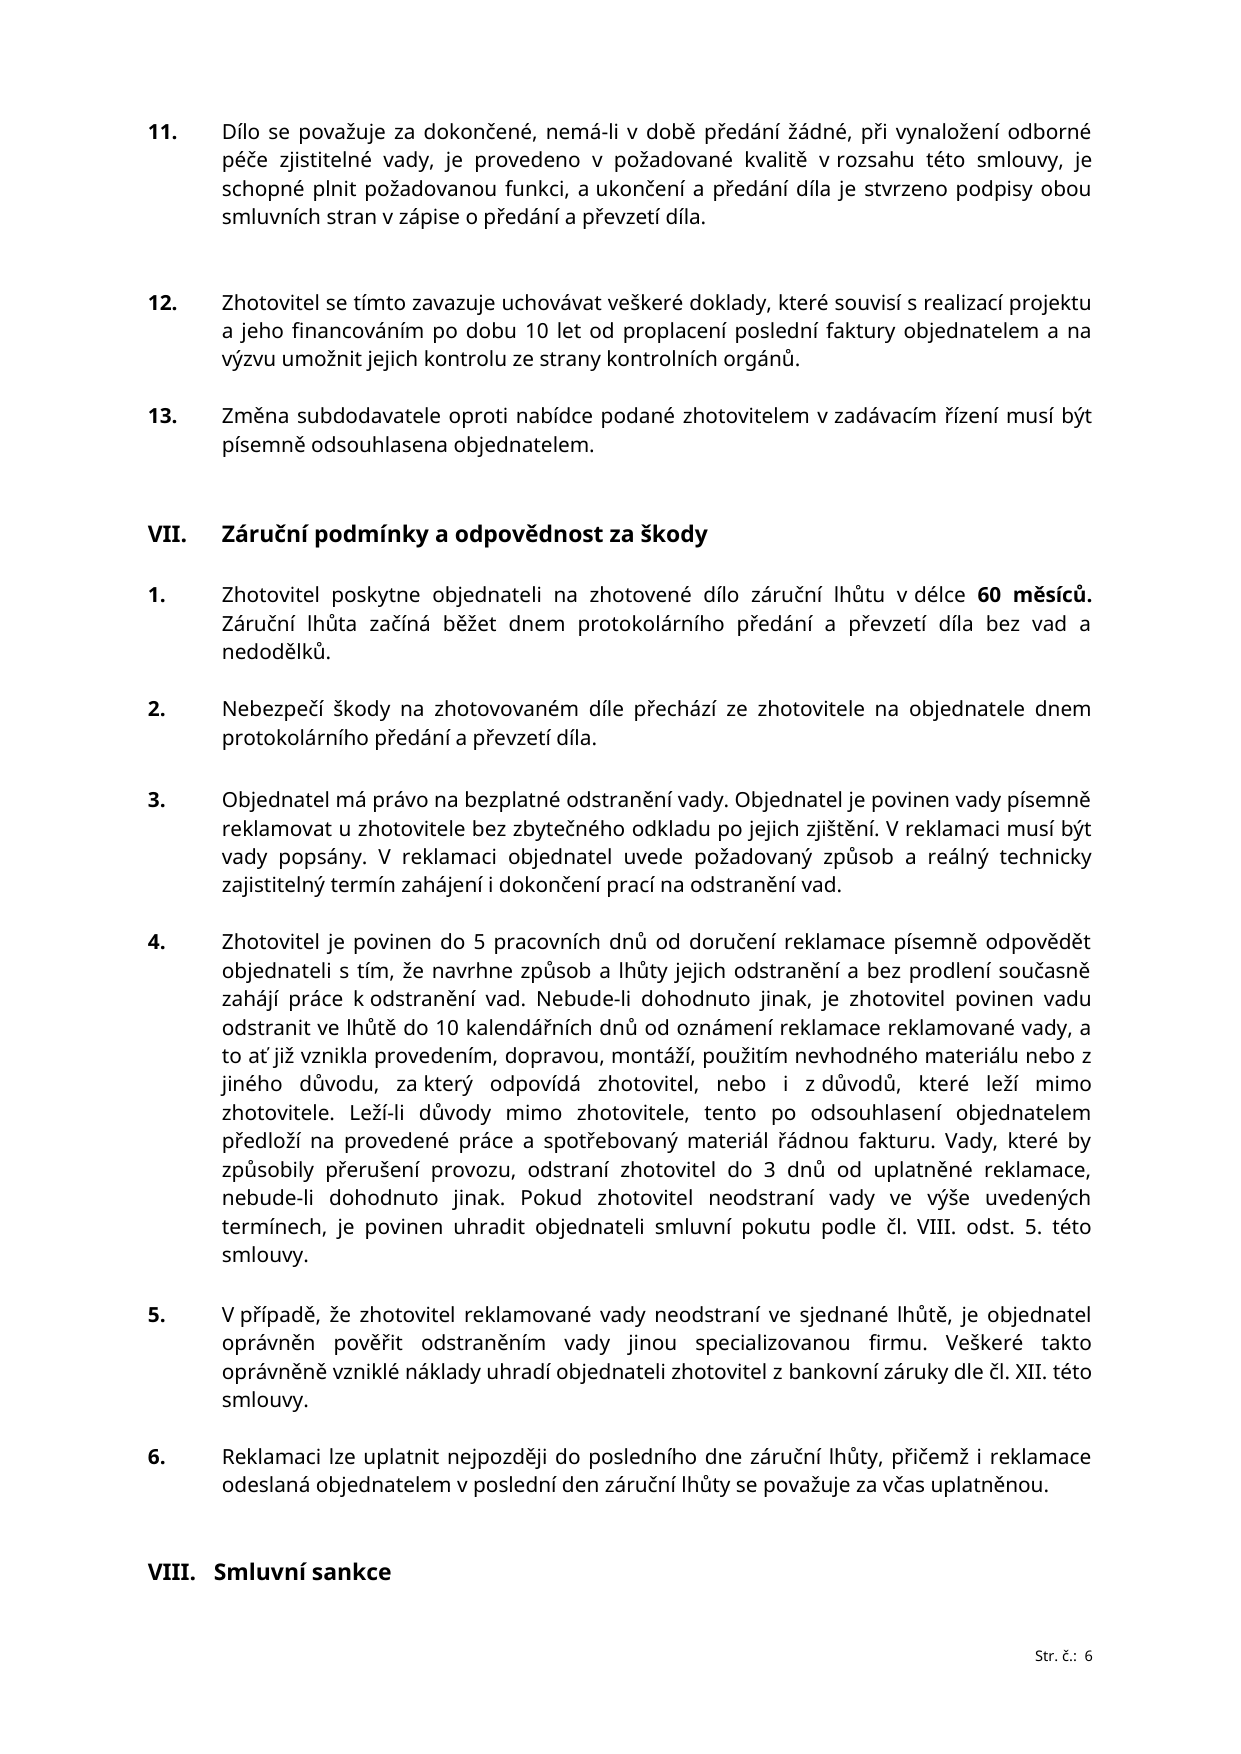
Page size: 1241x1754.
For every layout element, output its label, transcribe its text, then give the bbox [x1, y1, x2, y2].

list Nebezpečí škody na zhotovovaném díle přechází ze zhotovitele na objednatele dnem protokolárního předání a převzetí díla. [148, 694, 1092, 751]
list Dílo se považuje za dokončené, nemá-li v době předání žádné, při vynaložení odborné péče zjistitelné vady, je provedeno v požadované kvalitě v rozsahu této smlouvy, je schopné plnit požadovanou funkci, a ukončení a předání díla je stvrzeno podpisy obou smluvních stran v zápise o předání a převzetí díla. [148, 117, 1092, 231]
text VII. Záruční podmínky a odpovědnost za škody [148, 518, 1092, 549]
list Zhotovitel je povinen do 5 pracovních dnů od doručení reklamace písemně odpovědět objednateli s tím, že navrhne způsob a lhůty jejich odstranění a bez prodlení současně zahájí práce k odstranění vad. Nebude-li dohodnuto jinak, je zhotovitel povinen vadu odstranit ve lhůtě do 10 kalendářních dnů od oznámení reklamace reklamované vady, a to ať již vznikla provedením, dopravou, montáží, použitím nevhodného materiálu nebo z jiného důvodu, za který odpovídá zhotovitel, nebo i z důvodů, které leží mimo zhotovitele. Leží-li důvody mimo zhotovitele, tento po odsouhlasení objednatelem předloží na provedené práce a spotřebovaný materiál řádnou fakturu. Vady, které by způsobily přerušení provozu, odstraní zhotovitel do 3 dnů od uplatněné reklamace, nebude-li dohodnuto jinak. Pokud zhotovitel neodstraní vady ve výše uvedených termínech, je povinen uhradit objednateli smluvní pokutu podle čl. VIII. odst. 5. této smlouvy. [148, 927, 1092, 1269]
list Změna subdodavatele oproti nabídce podané zhotovitelem v zadávacím řízení musí být písemně odsouhlasena objednatelem. [148, 401, 1092, 458]
list V případě, že zhotovitel reklamované vady neodstraní ve sjednané lhůtě, je objednatel oprávněn pověřit odstraněním vady jinou specializovanou firmu. Veškeré takto oprávněně vzniklé náklady uhradí objednateli zhotovitel z bankovní záruky dle čl. XII. této smlouvy. [148, 1300, 1092, 1414]
list Objednatel má právo na bezplatné odstranění vady. Objednatel je povinen vady písemně reklamovat u zhotovitele bez zbytečného odkladu po jejich zjištění. V reklamaci musí být vady popsány. V reklamaci objednatel uvede požadovaný způsob a reálný technicky zajistitelný termín zahájení i dokončení prací na odstranění vad. [148, 785, 1092, 899]
list Zhotovitel poskytne objednateli na zhotovené dílo záruční lhůtu v délce 60 měsíců. Záruční lhůta začíná běžet dnem protokolárního předání a převzetí díla bez vad a nedodělků. [148, 581, 1092, 666]
list Zhotovitel se tímto zavazuje uchovávat veškeré doklady, které souvisí s realizací projektu a jeho financováním po dobu 10 let od proplacení poslední faktury objednatelem a na výzvu umožnit jejich kontrolu ze strany kontrolních orgánů. [148, 288, 1092, 373]
text VIII. Smluvní sankce [148, 1556, 1092, 1587]
list Reklamaci lze uplatnit nejpozději do posledního dne záruční lhůty, přičemž i reklamace odeslaná objednatelem v poslední den záruční lhůty se považuje za včas uplatněnou. [148, 1442, 1092, 1499]
